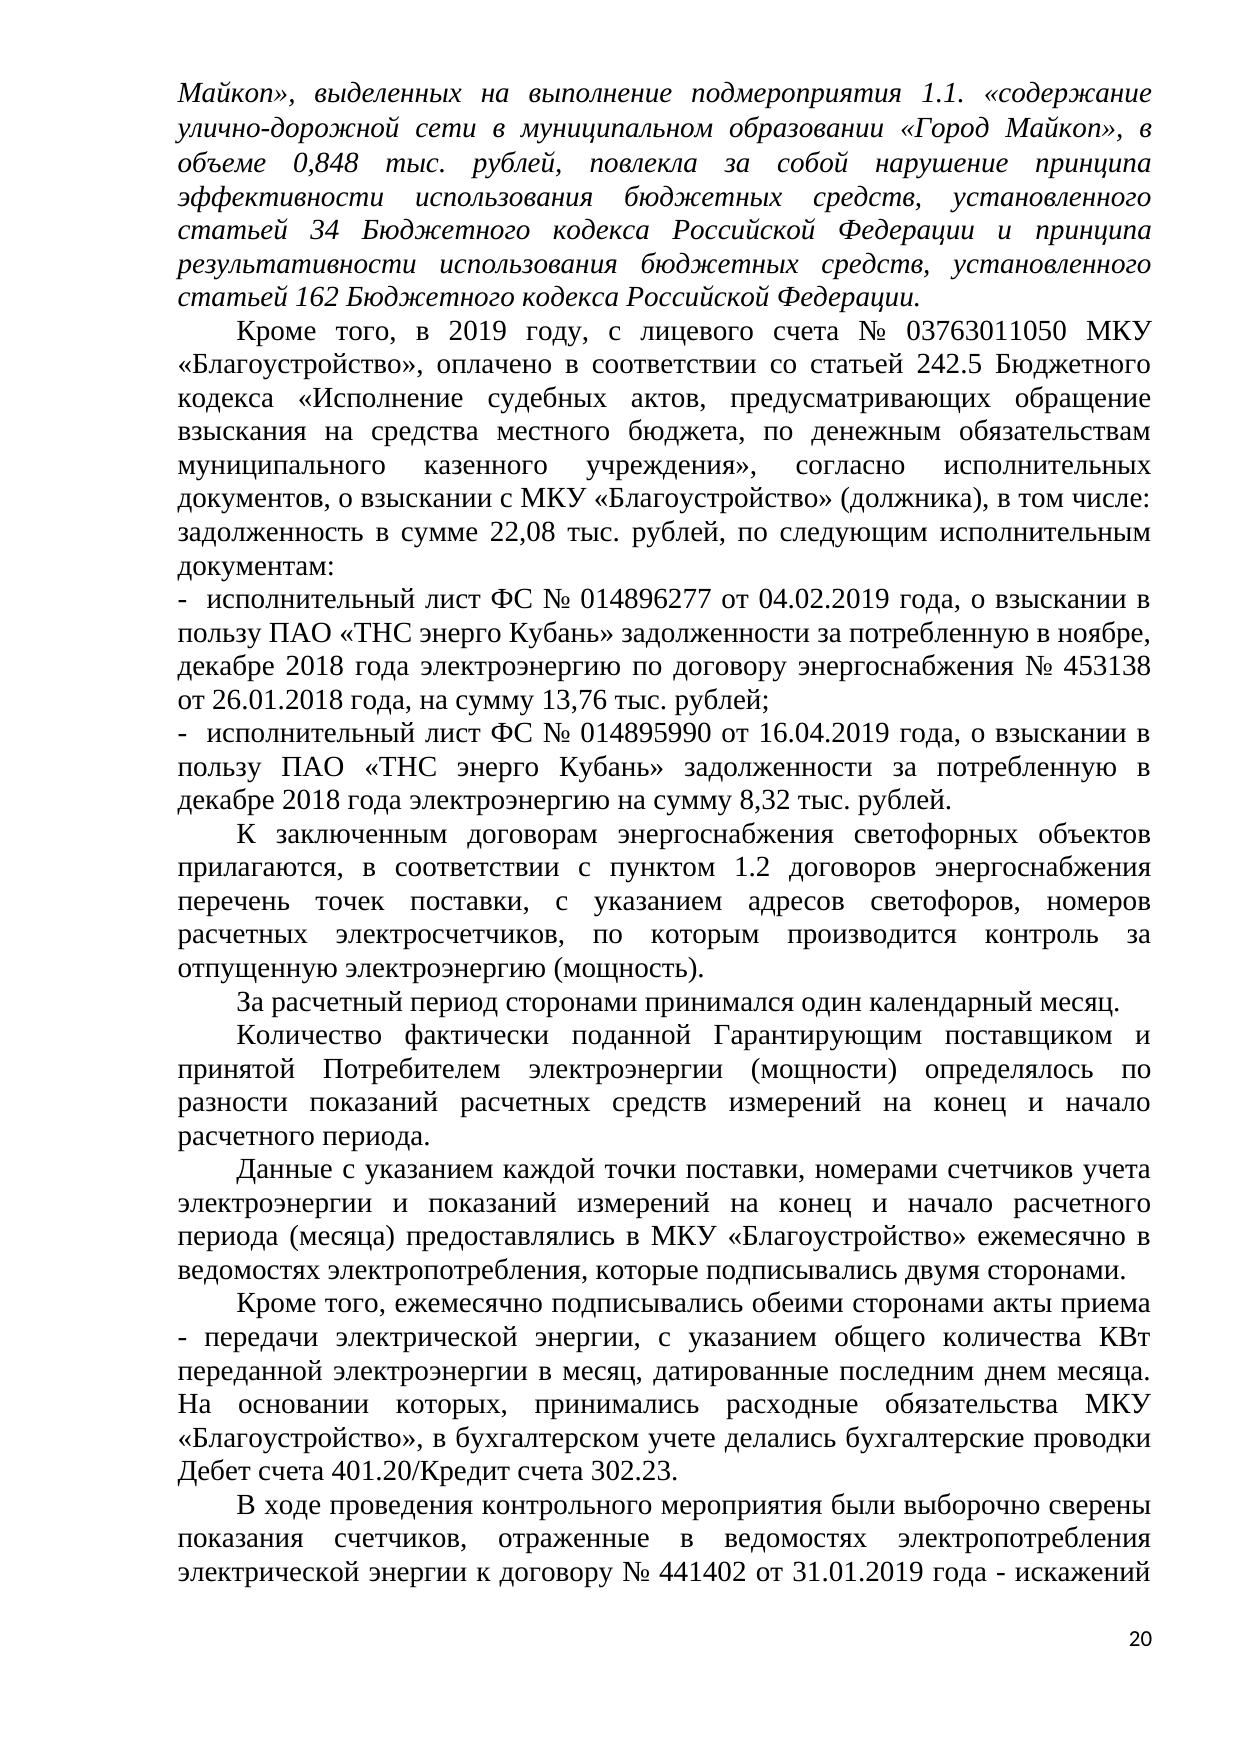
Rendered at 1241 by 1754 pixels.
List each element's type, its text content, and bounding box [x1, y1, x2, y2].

text К заключенным договорам энергоснабжения светофорных объектов прилагаются, в соответствии с пунктом 1.2 договоров энергоснабжения перечень точек поставки, с указанием адресов светофоров, номеров расчетных электросчетчиков, по которым производится контроль за отпущенную электроэнергию (мощность). [177, 816, 1152, 984]
text Количество фактически поданной Гарантирующим поставщиком и принятой Потребителем электроэнергии (мощности) определялось по разности показаний расчетных средств измерений на конец и начало расчетного периода. [177, 1017, 1152, 1151]
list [177, 74, 1152, 313]
text - исполнительный лист ФС № 014895990 от 16.04.2019 года, о взыскании в пользу ПАО «ТНС энерго Кубань» задолженности за потребленную в декабре 2018 года электроэнергию на сумму 8,32 тыс. рублей. [177, 715, 1152, 816]
text За расчетный период сторонами принимался один календарный месяц. [177, 984, 1152, 1017]
text Кроме того, ежемесячно подписывались обеими сторонами акты приема - передачи электрической энергии, с указанием общего количества КВт переданной электроэнергии в месяц, датированные последним днем месяца. На основании которых, принимались расходные обязательства МКУ «Благоустройство», в бухгалтерском учете делались бухгалтерские проводки Дебет счета 401.20/Кредит счета 302.23. [177, 1286, 1152, 1487]
text Данные с указанием каждой точки поставки, номерами счетчиков учета электроэнергии и показаний измерений на конец и начало расчетного периода (месяца) предоставлялись в МКУ «Благоустройство» ежемесячно в ведомостях электропотребления, которые подписывались двумя сторонами. [177, 1151, 1152, 1286]
text - исполнительный лист ФС № 014896277 от 04.02.2019 года, о взыскании в пользу ПАО «ТНС энерго Кубань» задолженности за потребленную в ноябре, декабре 2018 года электроэнергию по договору энергоснабжения № 453138 от 26.01.2018 года, на сумму 13,76 тыс. рублей; [177, 581, 1152, 715]
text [177, 1487, 1152, 1587]
text Кроме того, в 2019 году, с лицевого счета № 03763011050 МКУ «Благоустройство», оплачено в соответствии со статьей 242.5 Бюджетного кодекса «Исполнение судебных актов, предусматривающих обращение взыскания на средства местного бюджета, по денежным обязательствам муниципального казенного учреждения», согласно исполнительных документов, о взыскании с МКУ «Благоустройство» (должника), в том числе: задолженность в сумме 22,08 тыс. рублей, по следующим исполнительным документам: [177, 313, 1152, 581]
